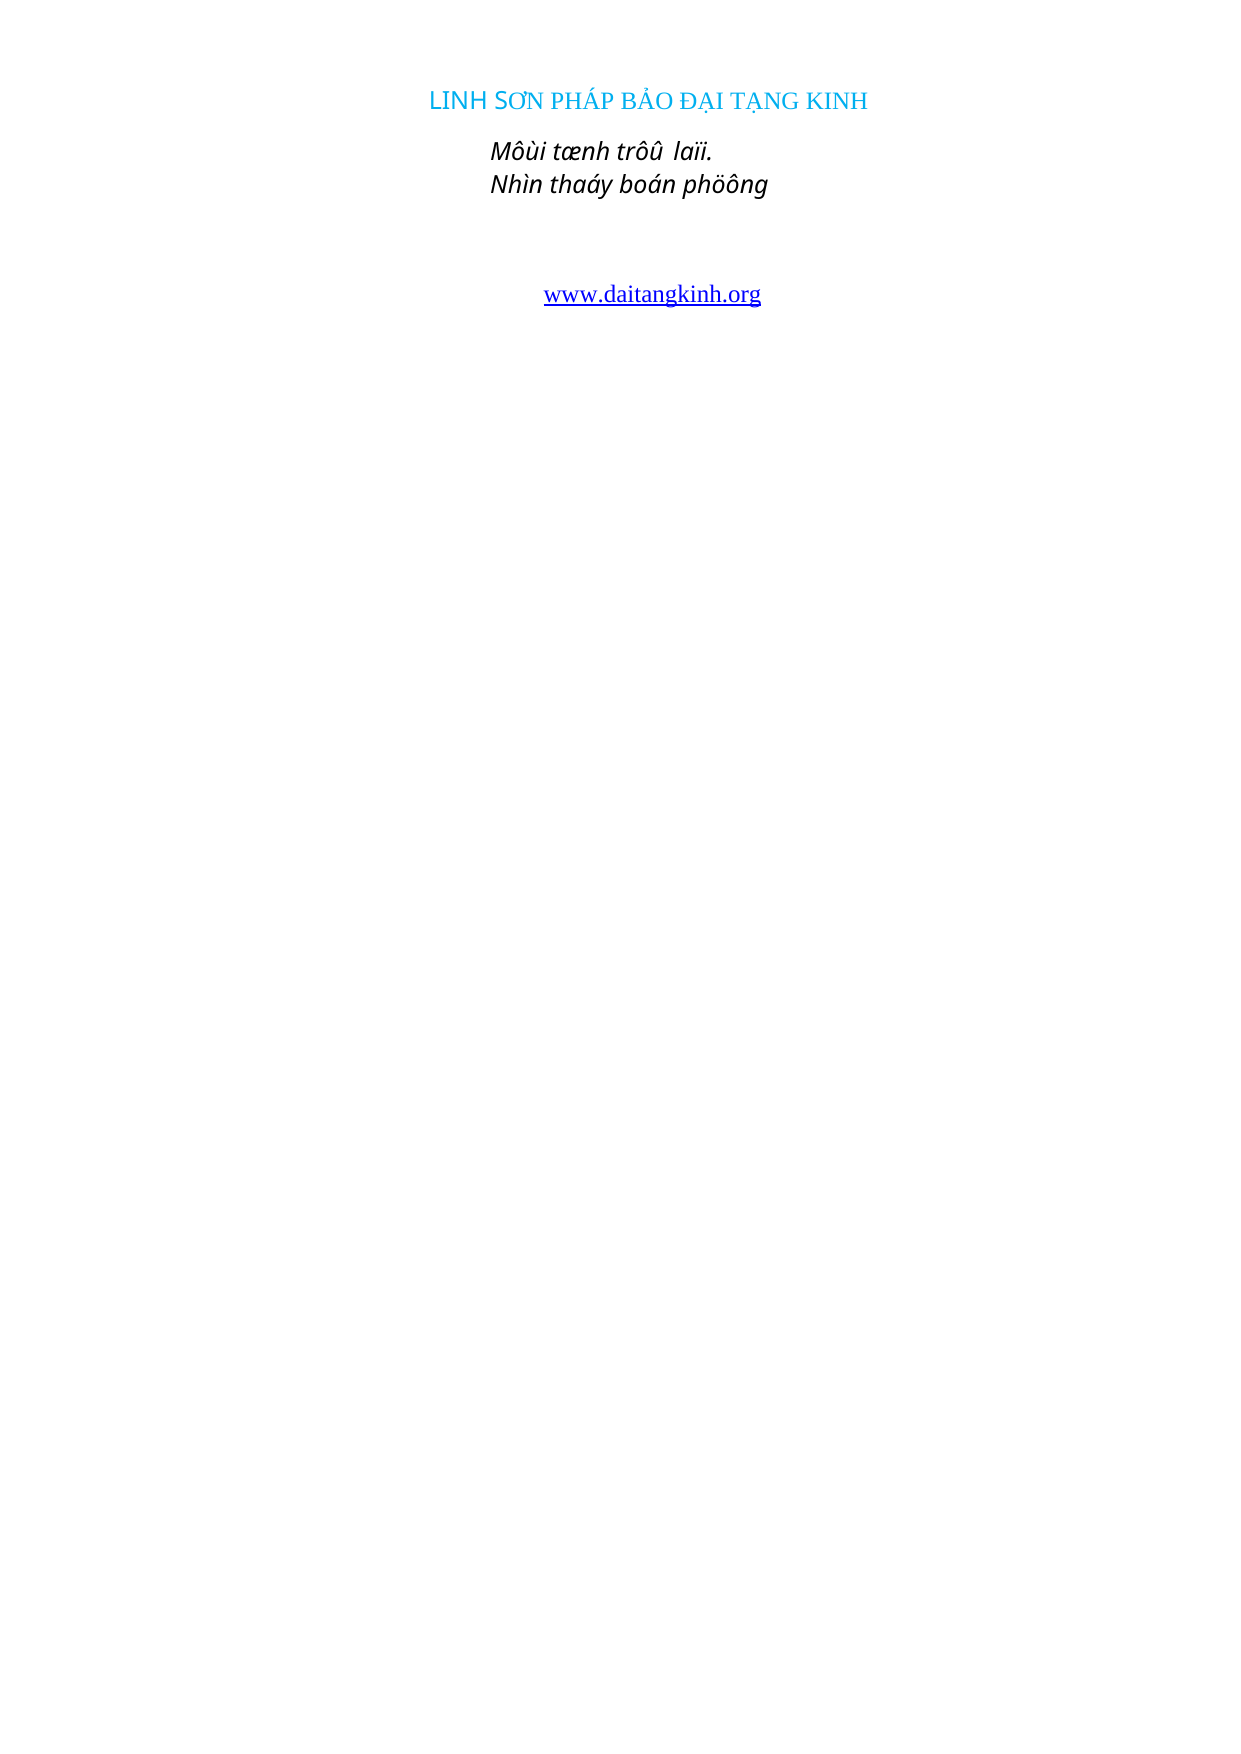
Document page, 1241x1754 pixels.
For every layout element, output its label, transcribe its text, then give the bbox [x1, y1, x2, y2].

text Nhìn thaáy boán phöông [490, 167, 1065, 201]
text Môùi tænh trôû laïi. [490, 135, 1065, 167]
text www.daitangkinh.org [344, 279, 961, 308]
